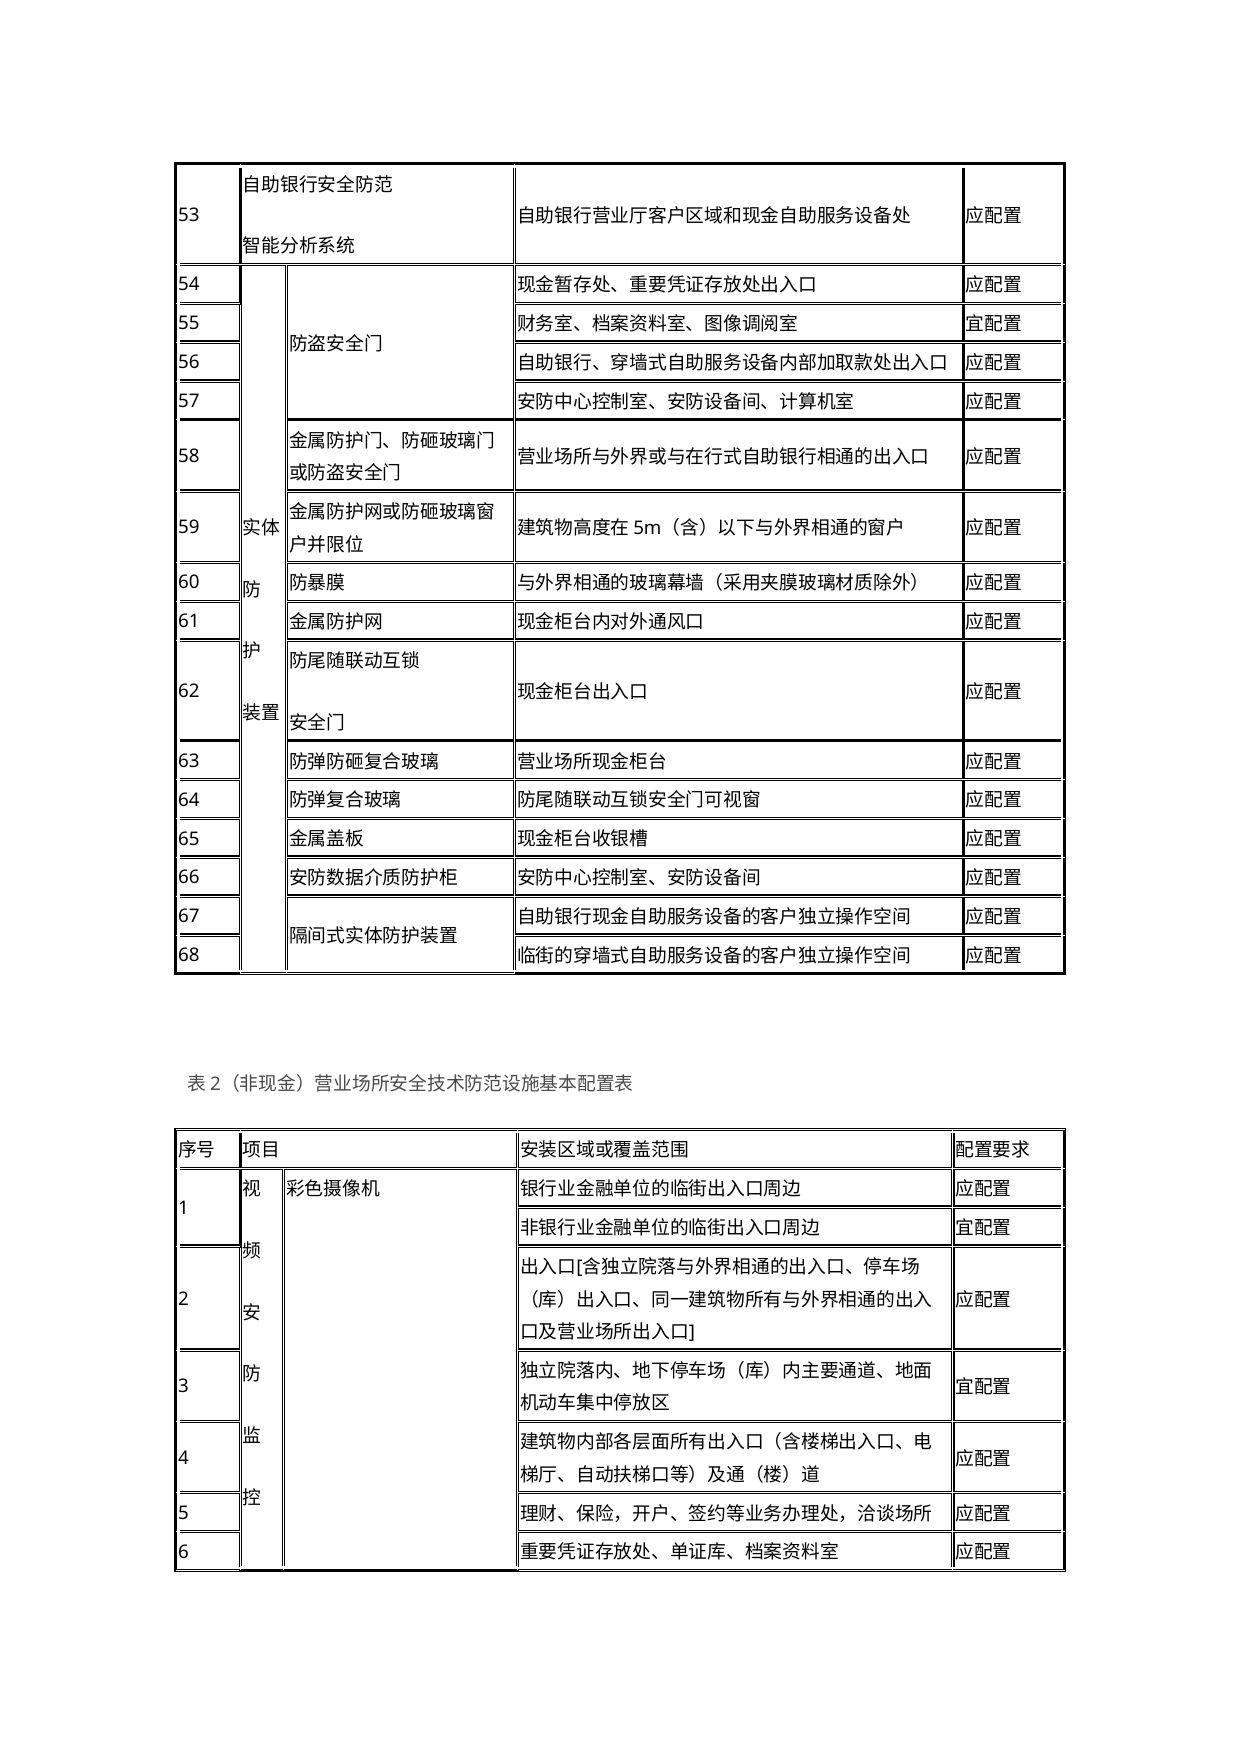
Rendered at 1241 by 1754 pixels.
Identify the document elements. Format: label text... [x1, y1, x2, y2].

table_cell 应配置 [955, 1244, 1064, 1348]
table_cell 64 [176, 778, 240, 817]
table_cell 应配置 [965, 638, 1064, 739]
table_cell 应配置 [953, 1167, 1064, 1205]
table_cell 4 [177, 1420, 239, 1491]
table_cell 安防数据介质防护柜 [288, 859, 513, 894]
table_cell 56 [177, 340, 239, 379]
table_cell 营业场所与外界或与在行式自助银行相通的出入口 [516, 421, 962, 489]
table_cell 隔间式实体防护装置 [287, 898, 514, 972]
table_cell 65 [176, 817, 240, 855]
table_cell 53 [177, 165, 240, 262]
table_cell 应配置 [965, 894, 1064, 933]
table_cell 58 [176, 418, 239, 489]
table_cell 应配置 [963, 778, 1064, 817]
table_cell 出入口[含独立院落与外界相通的出入口、停车场（库）出入口、同一建筑物所有与外界相通的出入口及营业场所出入口] [519, 1248, 951, 1348]
table_cell 独立院落内、地下停车场（库）内主要通道、地面机动车集中停放区 [519, 1352, 951, 1419]
table_cell 防尾随联动互锁安全门可视窗 [516, 781, 962, 817]
table_cell 61 [177, 600, 239, 638]
table_cell 应配置 [963, 561, 1064, 599]
table_cell 应配置 [965, 739, 1063, 778]
table_header 序号 [177, 1131, 240, 1167]
table_header 安装区域或覆盖范围 [518, 1129, 953, 1167]
table_cell 现金柜台收银槽 [516, 820, 962, 855]
table_cell 彩色摄像机 [284, 1170, 518, 1568]
table_cell 应配置 [965, 855, 1064, 894]
table_cell 应配置 [963, 933, 1064, 972]
table_cell 60 [176, 561, 240, 599]
table_cell 银行业金融单位的临街出入口周边 [519, 1170, 951, 1205]
table_cell 现金柜台内对外通风口 [516, 603, 962, 638]
table_cell 理财、保险，开户、签约等业务办理处，洽谈场所 [519, 1494, 951, 1530]
table_cell 视 频 安 防 监 控 系 统 [240, 1170, 283, 1568]
table_cell 自助银行营业厅客户区域和现金自助服务设备处 [515, 165, 963, 262]
table_cell 自助银行、穿墙式自助服务设备内部加取款处出入口 [516, 344, 962, 379]
table_cell 应配置 [953, 1530, 1064, 1568]
table_cell 应配置 [965, 263, 1064, 301]
table_cell 68 [177, 933, 240, 972]
table_header 配置要求 [953, 1131, 1063, 1167]
table_cell 建筑物内部各层面所有出入口（含楼梯出入口、电梯厅、自动扶梯口等）及通（楼）道 [519, 1423, 951, 1491]
table_cell 重要凭证存放处、单证库、档案资料室 [518, 1530, 953, 1568]
table_cell 建筑物高度在5m（含）以下与外界相通的窗户 [516, 493, 962, 561]
table_cell 安防中心控制室、安防设备间 [516, 859, 962, 894]
table_cell 应配置 [963, 817, 1064, 855]
table_cell 防盗安全门 [288, 266, 513, 418]
table_cell 应配置 [965, 379, 1064, 418]
table_cell 自助银行现金自助服务设备的客户独立操作空间 [516, 898, 962, 933]
table_cell 宜配置 [965, 301, 1064, 340]
table_cell 1 [176, 1167, 240, 1244]
table_cell 应配置 [955, 1420, 1064, 1491]
table_cell 63 [177, 739, 239, 778]
table_cell 66 [177, 855, 239, 894]
table_cell 67 [177, 894, 239, 933]
table_cell 防弹复合玻璃 [288, 781, 513, 817]
table_cell 现金柜台出入口 [516, 642, 962, 739]
table_cell 55 [177, 301, 239, 340]
table_cell 6 [176, 1530, 240, 1568]
table_cell 应配置 [965, 489, 1064, 561]
table_cell 54 [177, 263, 239, 301]
table_cell 57 [177, 379, 239, 418]
table_cell 财务室、档案资料室、图像调阅室 [516, 305, 962, 340]
table_cell 防尾随联动互锁 安全门 [288, 642, 513, 739]
table_cell 应配置 [963, 165, 1063, 262]
table_cell 实体 防 护 装置 [240, 266, 287, 972]
table_cell 应配置 [953, 1491, 1064, 1530]
table_cell 临街的穿墙式自助服务设备的客户独立操作空间 [515, 937, 963, 972]
table_cell 金属防护门、防砸玻璃门或防盗安全门 [288, 421, 513, 489]
table_cell 营业场所现金柜台 [516, 742, 962, 778]
table_cell 59 [177, 489, 239, 561]
table_cell 应配置 [965, 418, 1064, 489]
table_cell 应配置 [965, 340, 1064, 379]
table_header 项目 [240, 1131, 518, 1167]
table_cell 现金暂存处、重要凭证存放处出入口 [516, 266, 962, 301]
table_cell 5 [176, 1491, 240, 1530]
table_cell 自助银行安全防范 智能分析系统 [240, 165, 514, 262]
table_cell 与外界相通的玻璃幕墙（采用夹膜玻璃材质除外） [516, 564, 962, 599]
table_cell 金属防护网 [288, 603, 513, 638]
table_cell 非银行业金融单位的临街出入口周边 [519, 1209, 951, 1244]
table_cell 2 [177, 1244, 239, 1348]
table_cell 3 [177, 1348, 239, 1419]
table_cell 金属盖板 [288, 820, 513, 855]
table_cell 安防中心控制室、安防设备间、计算机室 [516, 383, 962, 418]
table_cell 防暴膜 [288, 564, 513, 599]
table_cell 防弹防砸复合玻璃 [288, 742, 513, 778]
table_cell 应配置 [965, 600, 1064, 638]
table_cell 62 [177, 638, 239, 739]
table_cell 宜配置 [955, 1348, 1064, 1419]
text 表2（非现金）营业场所安全技术防范设施基本配置表 [187, 1066, 1053, 1098]
table_cell 金属防护网或防砸玻璃窗户并限位 [288, 493, 513, 561]
table_cell 宜配置 [955, 1205, 1064, 1244]
